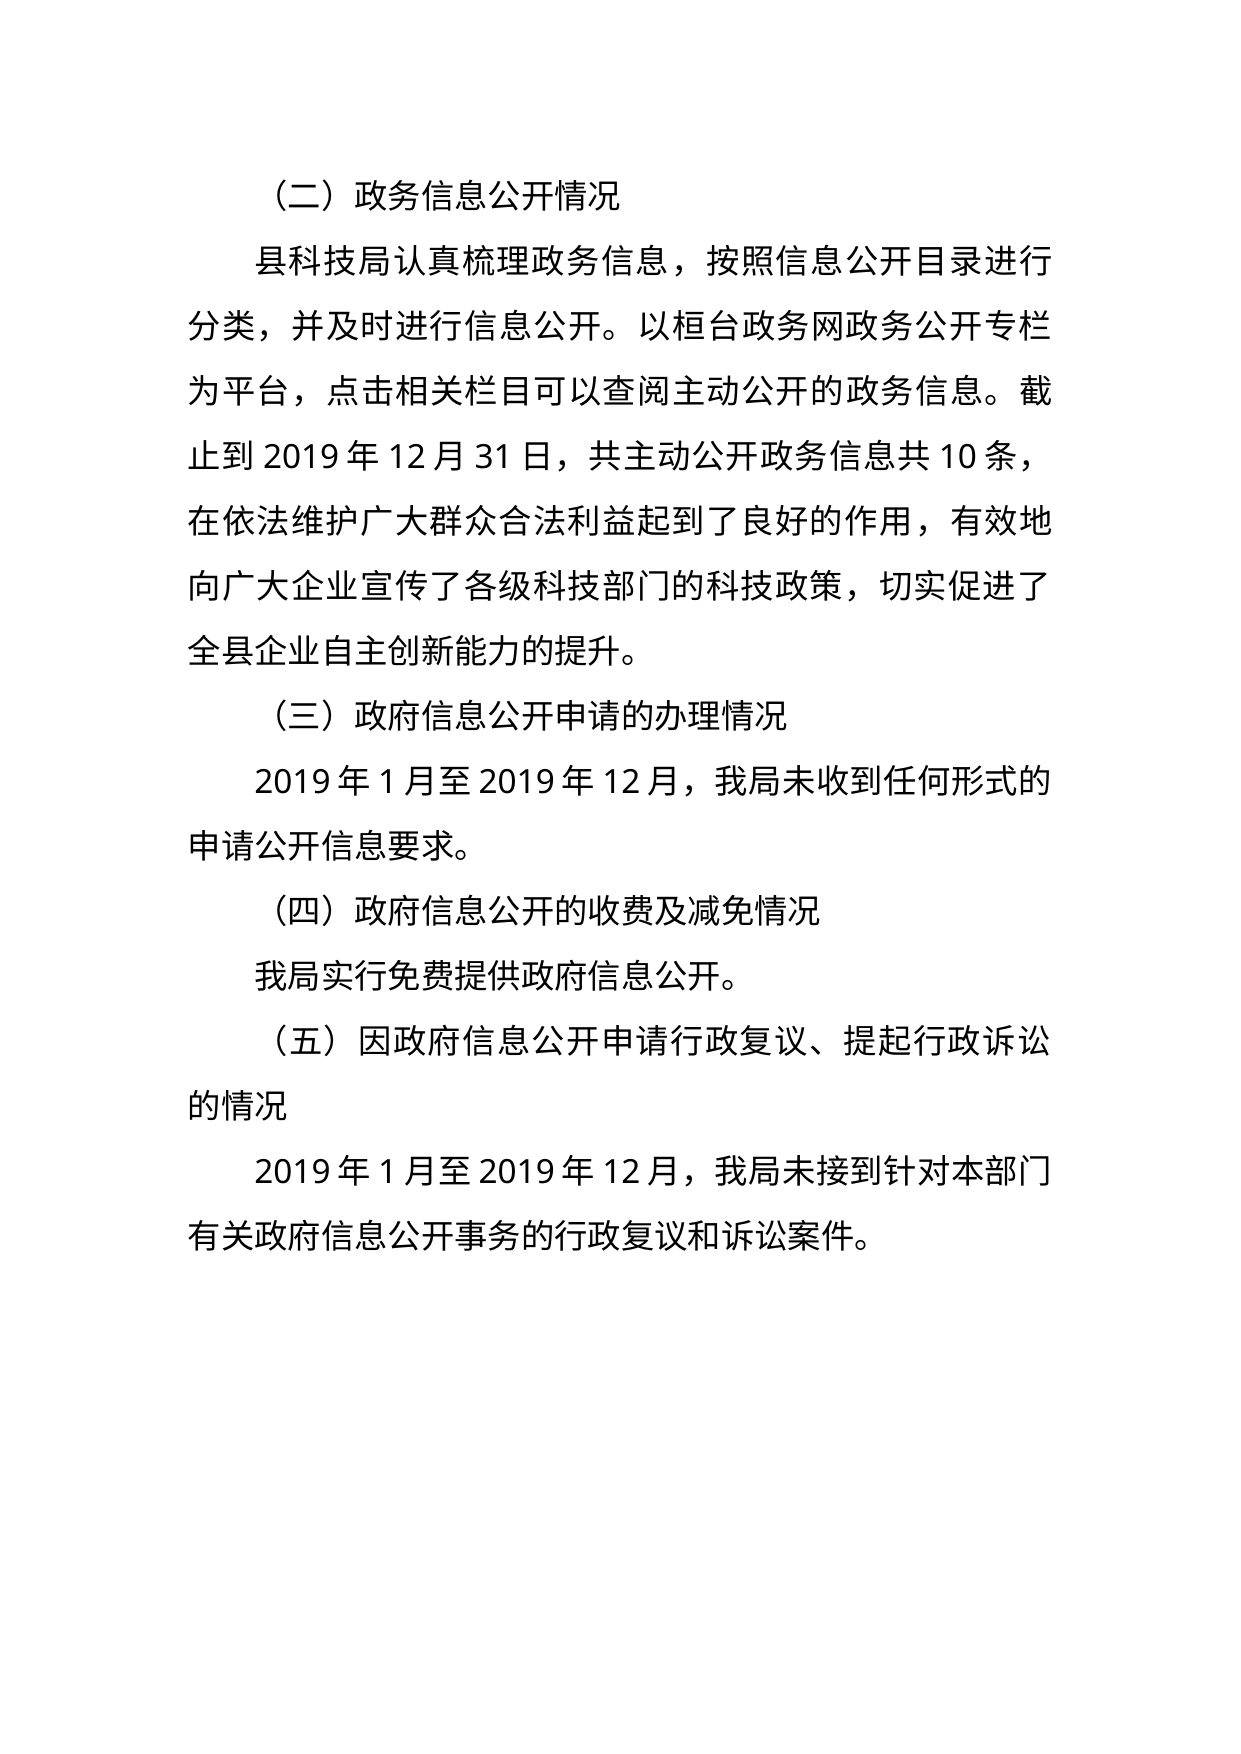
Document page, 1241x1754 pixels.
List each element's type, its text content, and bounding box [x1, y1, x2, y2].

text （三）政府信息公开申请的办理情况 [187, 682, 1053, 747]
list （二）政务信息公开情况 [187, 162, 1053, 227]
text 2019年1月至2019年12月，我局未收到任何形式的申请公开信息要求。 [187, 747, 1053, 877]
text 2019年1月至2019年12月，我局未接到针对本部门有关政府信息公开事务的行政复议和诉讼案件。 [187, 1137, 1053, 1267]
text 我局实行免费提供政府信息公开。 [187, 942, 1053, 1007]
text （四）政府信息公开的收费及减免情况 [187, 877, 1053, 942]
text 县科技局认真梳理政务信息，按照信息公开目录进行分类，并及时进行信息公开。以桓台政务网政务公开专栏为平台，点击相关栏目可以查阅主动公开的政务信息。截止到2019年12月31日，共主动公开政务信息共10条，在依法维护广大群众合法利益起到了良好的作用，有效地向广大企业宣传了各级科技部门的科技政策，切实促进了全县企业自主创新能力的提升。 [187, 227, 1053, 682]
text （五）因政府信息公开申请行政复议、提起行政诉讼的情况 [187, 1007, 1053, 1137]
